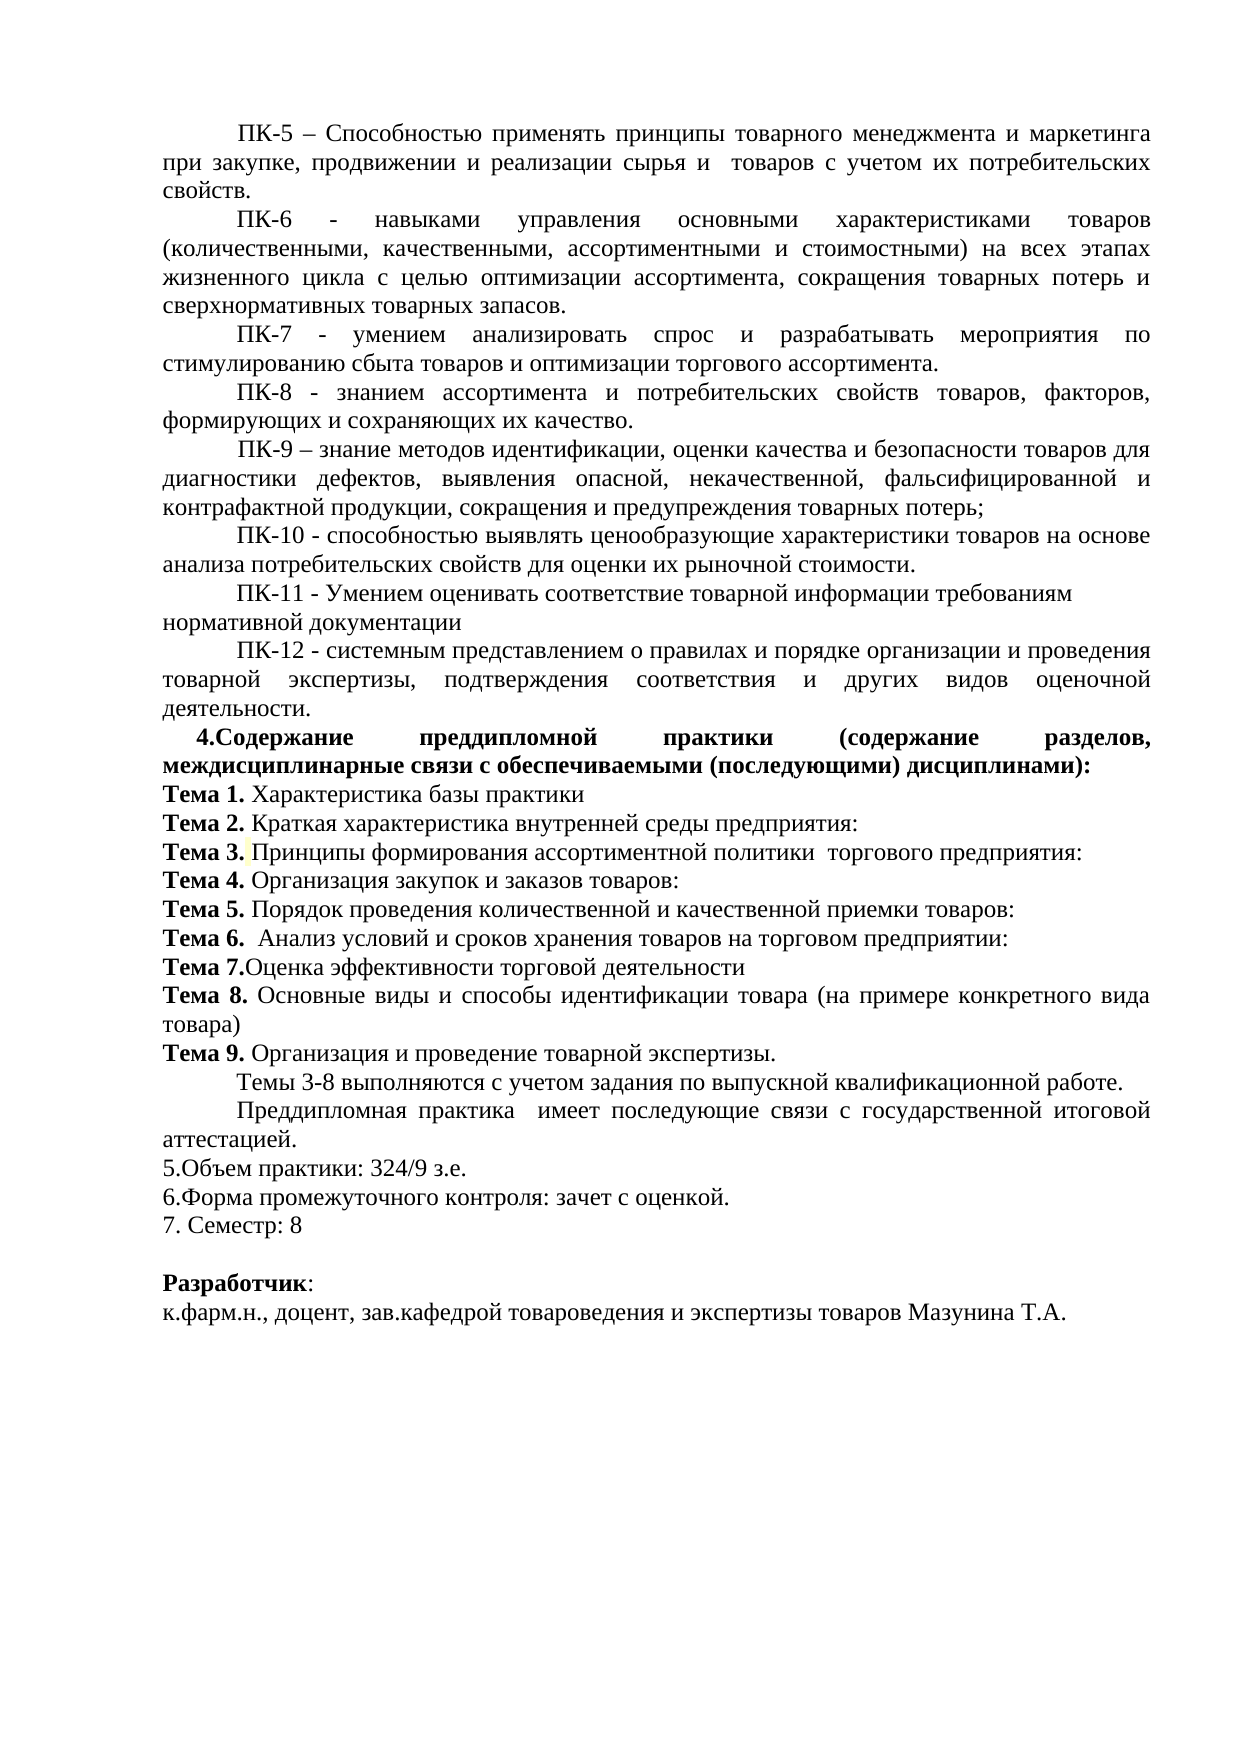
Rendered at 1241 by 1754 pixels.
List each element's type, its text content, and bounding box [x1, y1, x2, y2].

text ПК-8 - знанием ассортимента и потребительских свойств товаров, факторов, формирующих и сохраняющих их качество. [162, 377, 1152, 434]
text ПК-5 – Способностью применять принципы товарного менеджмента и маркетинга при закупке, продвижении и реализации сырья и товаров с учетом их потребительских свойств. [162, 118, 1152, 204]
text ПК-7 - умением анализировать спрос и разрабатывать мероприятия по стимулированию сбыта товаров и оптимизации торгового ассортимента. [162, 319, 1152, 377]
text к.фарм.н., доцент, зав.кафедрой товароведения и экспертизы товаров Мазунина Т.А. [162, 1297, 1152, 1326]
text 4.Содержание преддипломной практики (содержание разделов, междисциплинарные связи с обеспечиваемыми (последующими) дисциплинами): [162, 722, 1152, 779]
text Тема 2. Краткая характеристика внутренней среды предприятия: [162, 808, 1152, 837]
text 6.Форма промежуточного контроля: зачет с оценкой. [162, 1182, 1152, 1211]
text ПК-9 – знание методов идентификации, оценки качества и безопасности товаров для диагностики дефектов, выявления опасной, некачественной, фальсифицированной и контрафактной продукции, сокращения и предупреждения товарных потерь; [162, 434, 1152, 521]
text Преддипломная практика имеет последующие связи с государственной итоговой аттестацией. [162, 1096, 1152, 1153]
text Тема 3. Принципы формирования ассортиментной политики торгового предприятия: [251, 837, 1152, 866]
text Тема 6. Анализ условий и сроков хранения товаров на торговом предприятии: [162, 923, 1152, 952]
text ПК-11 - Умением оценивать соответствие товарной информации требованиям нормативной документации [162, 578, 1152, 636]
text 7. Семестр: 8 [162, 1211, 1152, 1239]
text Тема 1. Характеристика базы практики [162, 779, 1152, 808]
text ПК-12 - системным представлением о правилах и порядке организации и проведения товарной экспертизы, подтверждения соответствия и других видов оценочной деятельности. [162, 636, 1152, 722]
text Тема 7.Оценка эффективности торговой деятельности [162, 952, 1152, 981]
text Разработчик: [162, 1268, 1152, 1297]
text Тема 4. Организация закупок и заказов товаров: [162, 866, 1152, 894]
text 5.Объем практики: 324/9 з.е. [162, 1153, 1152, 1182]
text ПК-6 - навыками управления основными характеристиками товаров (количественными, качественными, ассортиментными и стоимостными) на всех этапах жизненного цикла с целью оптимизации ассортимента, сокращения товарных потерь и сверхнормативных товарных запасов. [162, 204, 1152, 319]
text Темы 3-8 выполняются с учетом задания по выпускной квалификационной работе. [162, 1067, 1152, 1096]
text Тема 5. Порядок проведения количественной и качественной приемки товаров: [162, 894, 1152, 923]
text Тема 8. Основные виды и способы идентификации товара (на примере конкретного вида товара) [162, 981, 1152, 1038]
text ПК-10 - способностью выявлять ценообразующие характеристики товаров на основе анализа потребительских свойств для оценки их рыночной стоимости. [162, 521, 1152, 578]
text Тема 9. Организация и проведение товарной экспертизы. [162, 1038, 1152, 1067]
